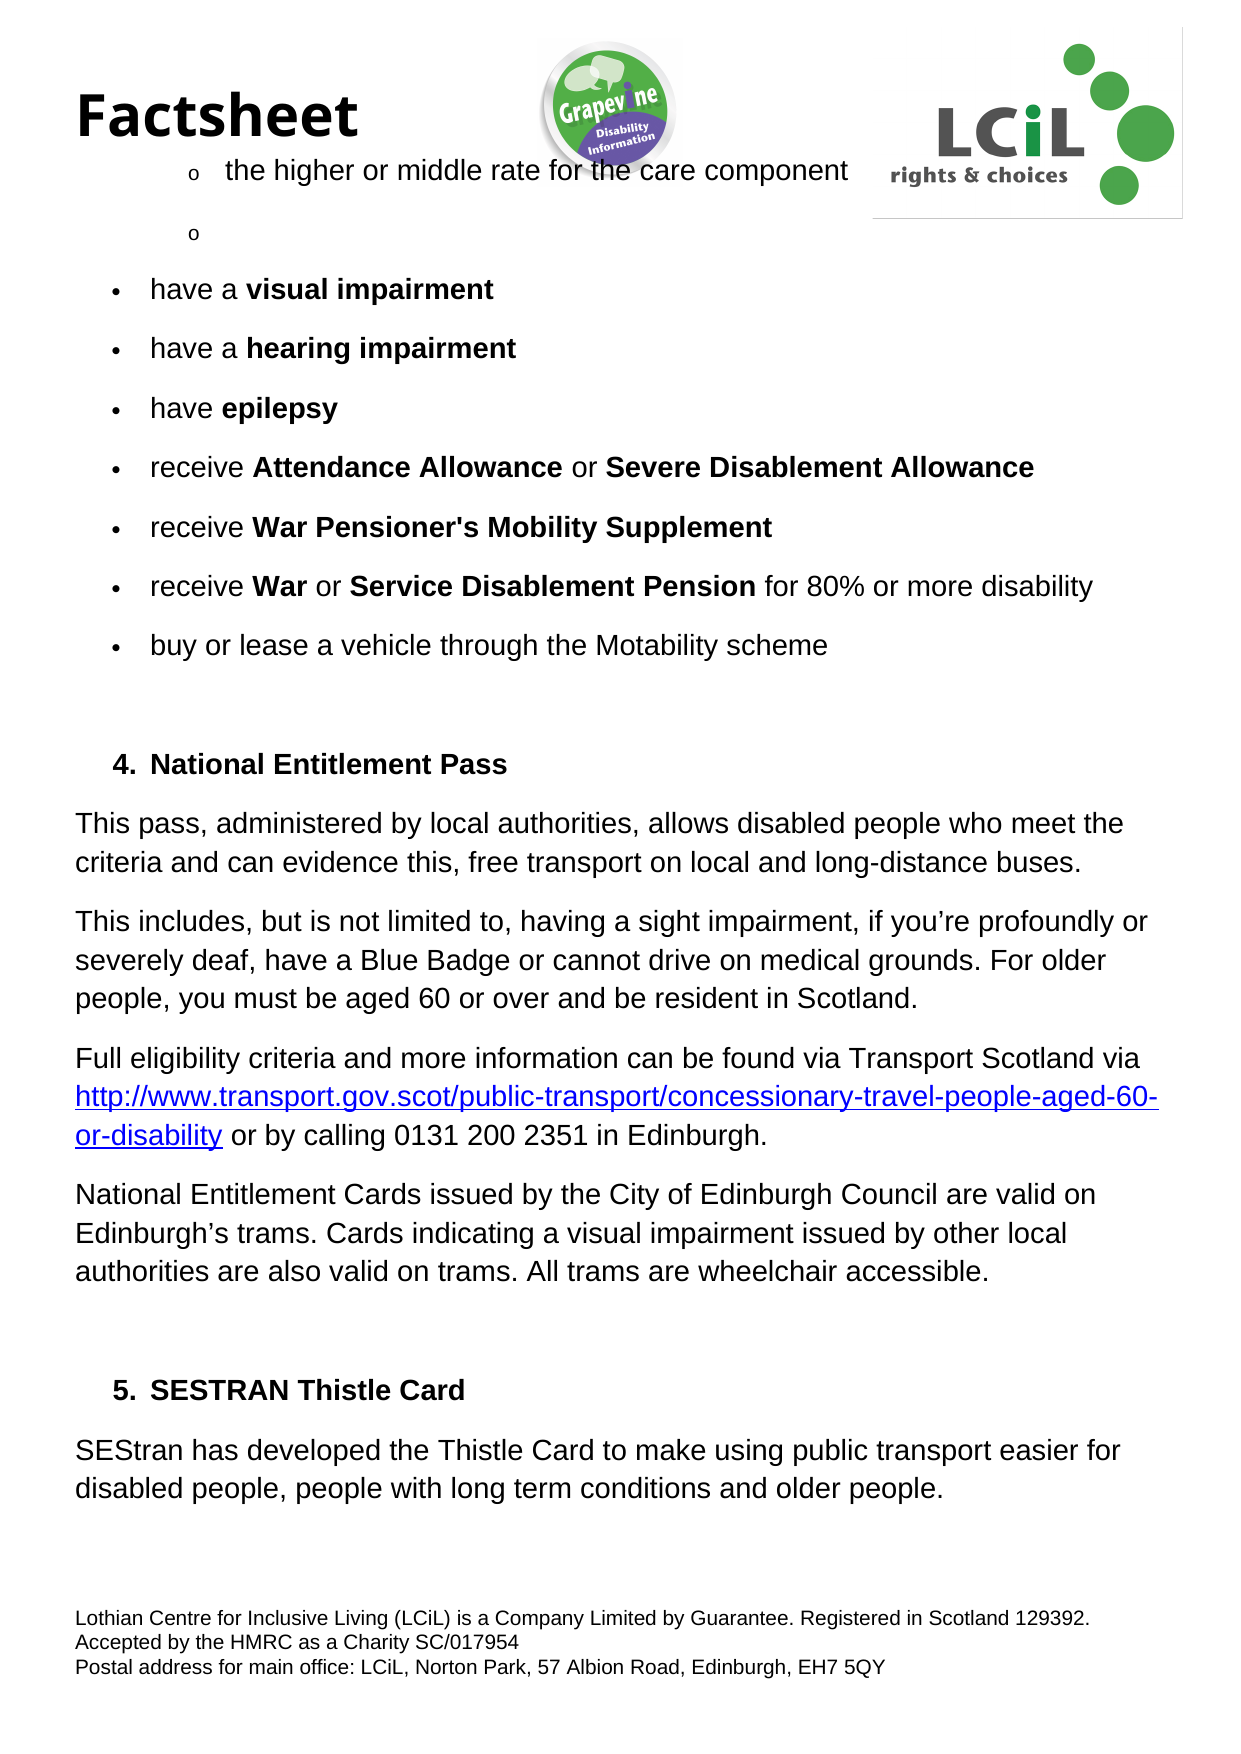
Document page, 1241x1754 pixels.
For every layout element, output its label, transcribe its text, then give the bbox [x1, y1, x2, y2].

list receive War Pensioner's Mobility Supplement [112, 510, 1165, 543]
list have epilepsy [112, 391, 1165, 424]
picture [872, 27, 1183, 219]
list receive Attendance Allowance or Severe Disablement Allowance [112, 450, 1165, 484]
list National Entitlement Pass [112, 747, 1165, 781]
list the higher or middle rate for the care component [187, 153, 1165, 187]
list receive War or Service Disablement Pension for 80% or more disability [112, 569, 1165, 603]
picture [536, 38, 683, 153]
text Full eligibility criteria and more information can be found via Transport Scotland via http://www.transport.gov.scot/public-transport/concessionary-travel-people-aged-60-or-disability or by calling 0131 200 2351 in Edinburgh. [75, 1041, 1165, 1152]
list buy or lease a vehicle through the Motability scheme [112, 628, 1165, 662]
list have a visual impairment [112, 272, 1165, 306]
text This includes, but is not limited to, having a sight impairment, if you’re profoundly or severely deaf, have a Blue Badge or cannot drive on medical grounds. For older people, you must be aged 60 or over and be resident in Scotland. [75, 904, 1165, 1015]
text National Entitlement Cards issued by the City of Edinburgh Council are valid on Edinburgh’s trams. Cards indicating a visual impairment issued by other local authorities are also valid on trams. All trams are wheelchair accessible. [75, 1177, 1165, 1288]
text SEStran has developed the Thistle Card to make using public transport easier for disabled people, people with long term conditions and older people. [75, 1433, 1165, 1505]
text This pass, administered by local authorities, allows disabled people who meet the criteria and can evidence this, free transport on local and long-distance buses. [75, 807, 1165, 879]
list SESTRAN Thistle Card [112, 1373, 1165, 1407]
list have a hearing impairment [112, 332, 1165, 365]
